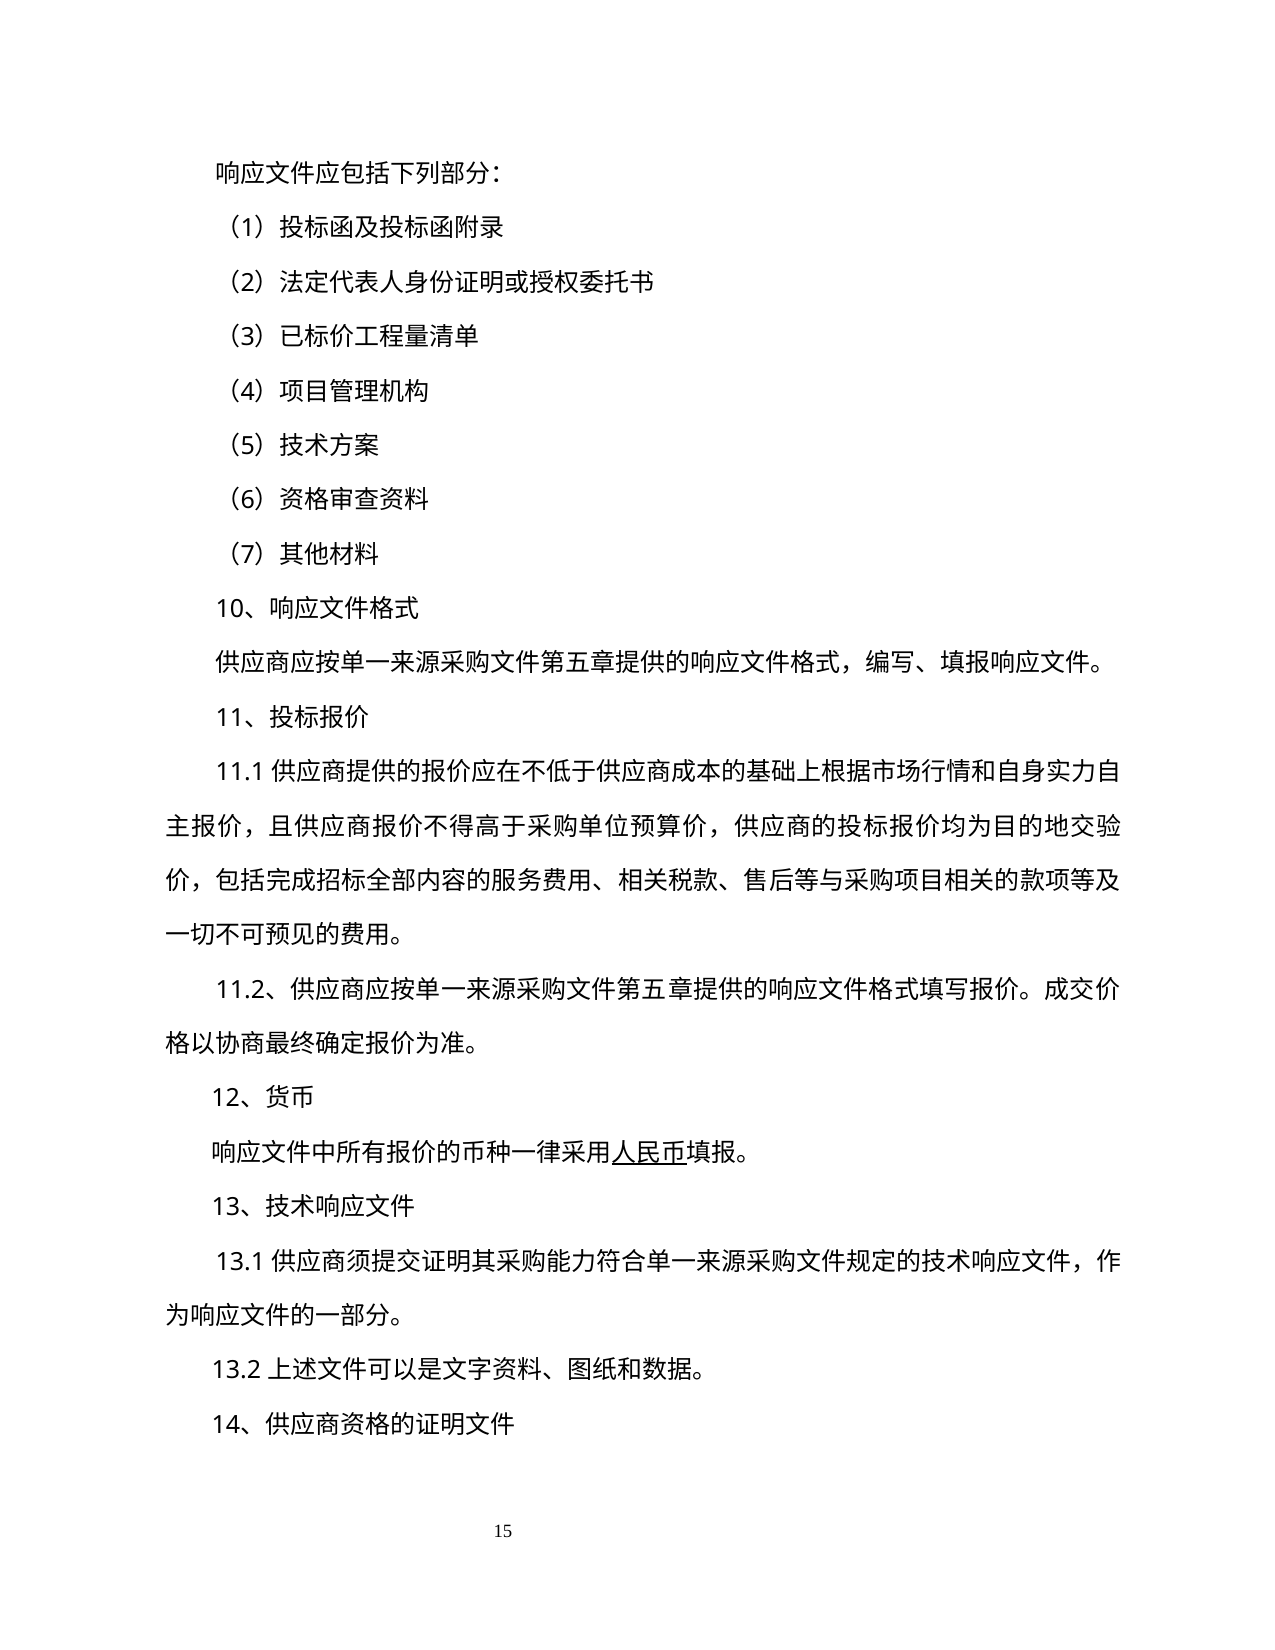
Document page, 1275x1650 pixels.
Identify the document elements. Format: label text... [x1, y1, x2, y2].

text 14、供应商资格的证明文件 [211, 1404, 1121, 1440]
text 13、技术响应文件 [211, 1187, 1121, 1223]
text （1）投标函及投标函附录 [165, 208, 1121, 244]
text （3）已标价工程量清单 [165, 317, 1121, 353]
text （6）资格审查资料 [165, 480, 1121, 516]
text 10、响应文件格式 [165, 588, 1121, 625]
text 11.1 供应商提供的报价应在不低于供应商成本的基础上根据市场行情和自身实力自主报价，且供应商报价不得高于采购单位预算价，供应商的投标报价均为目的地交验价，包括完成招标全部内容的服务费用、相关税款、售后等与采购项目相关的款项等及一切不可预见的费用。 [165, 752, 1121, 951]
text 供应商应按单一来源采购文件第五章提供的响应文件格式，编写、填报响应文件。 [165, 643, 1121, 679]
text 响应文件应包括下列部分： [165, 153, 1121, 190]
text 11、投标报价 [165, 697, 1121, 733]
text 13.1 供应商须提交证明其采购能力符合单一来源采购文件规定的技术响应文件，作为响应文件的一部分。 [165, 1241, 1121, 1332]
text （5）技术方案 [165, 425, 1121, 462]
text 11.2、供应商应按单一来源采购文件第五章提供的响应文件格式填写报价。成交价格以协商最终确定报价为准。 [165, 969, 1121, 1060]
text （7）其他材料 [165, 534, 1121, 570]
text （2）法定代表人身份证明或授权委托书 [165, 262, 1121, 298]
text 13.2 上述文件可以是文字资料、图纸和数据。 [211, 1350, 1121, 1386]
text （4）项目管理机构 [165, 371, 1121, 407]
text 响应文件中所有报价的币种一律采用人民币填报。 [211, 1132, 1121, 1168]
text 12、货币 [211, 1078, 1121, 1114]
